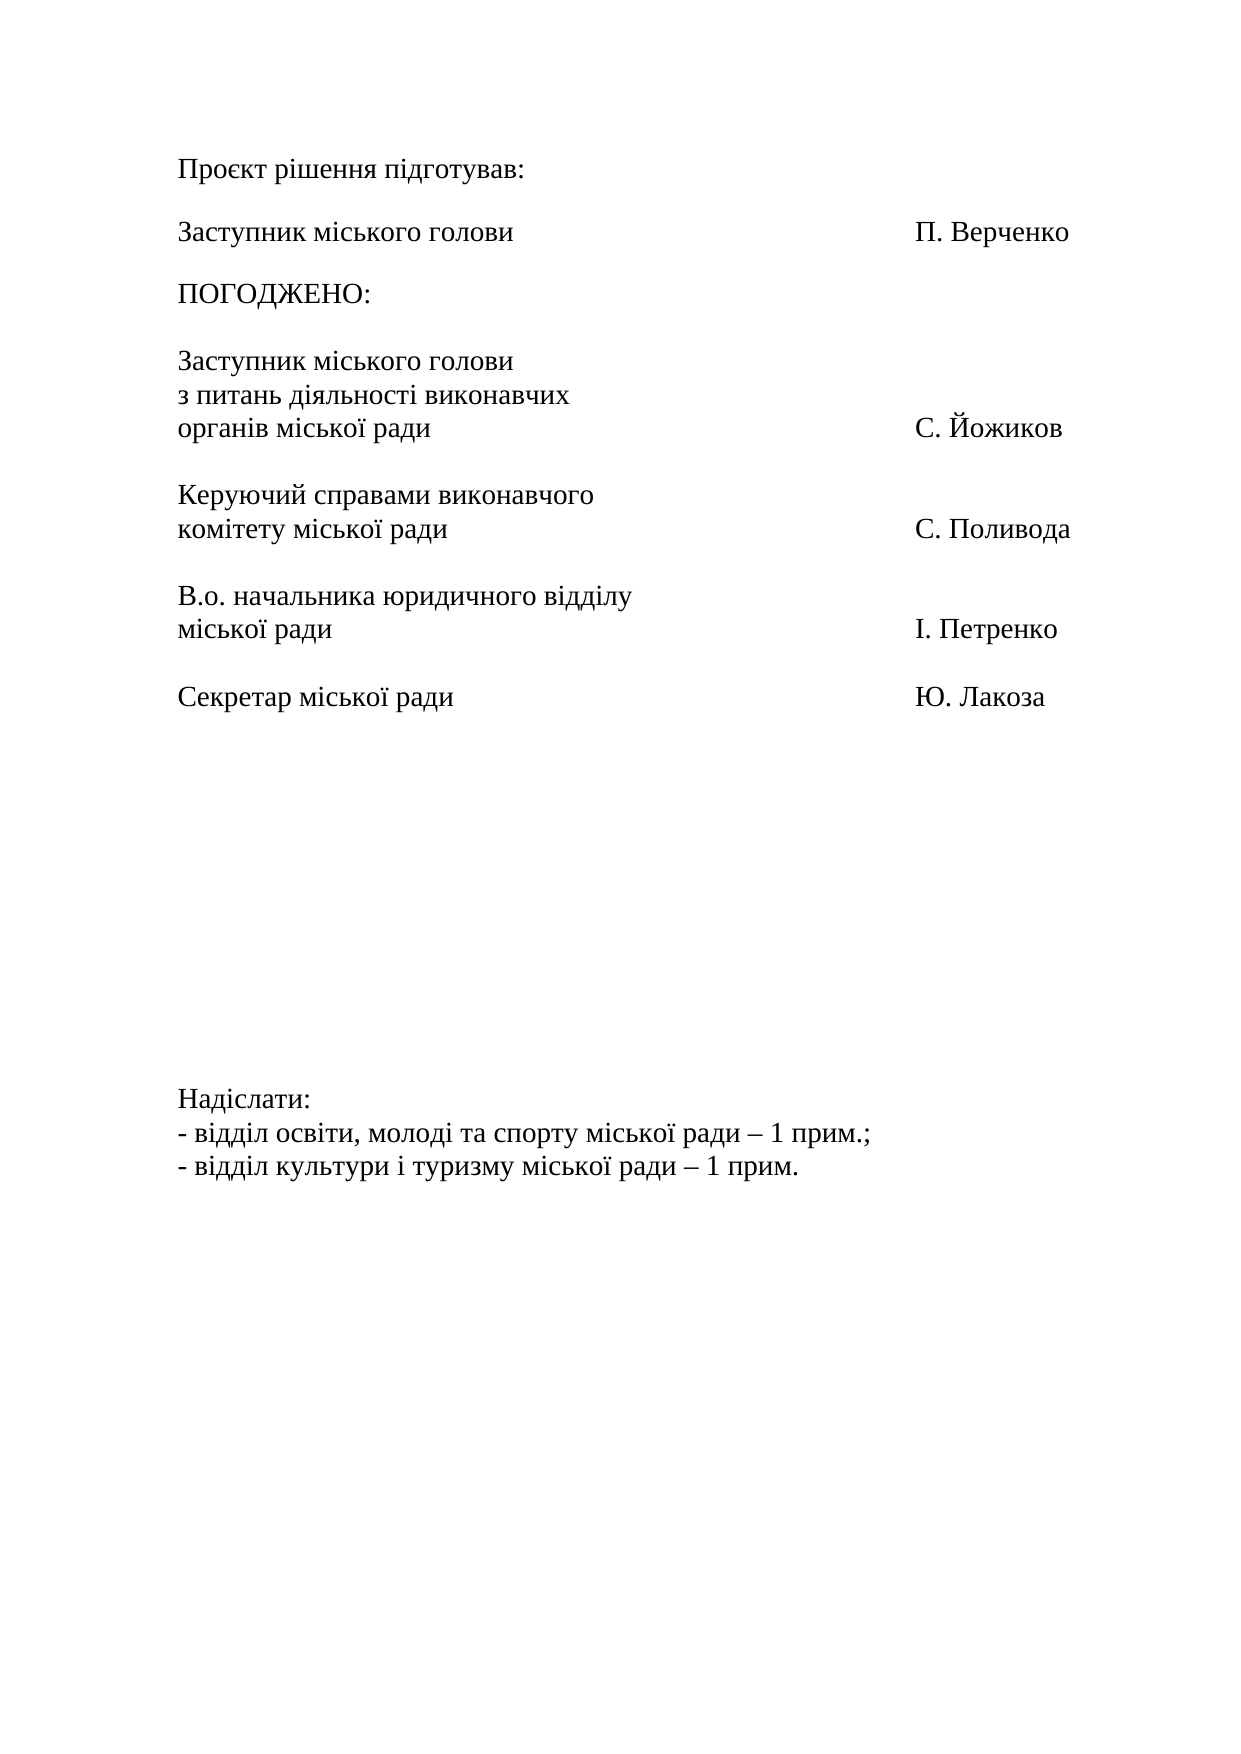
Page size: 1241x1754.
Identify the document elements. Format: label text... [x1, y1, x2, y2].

text Заступник міського голови [177, 343, 1181, 377]
text Секретар міської ради Ю. Лакоза [177, 679, 1181, 712]
text ПОГОДЖЕНО: [177, 276, 1181, 310]
text - відділ освіти, молоді та спорту міської ради – 1 прим.; [177, 1115, 1181, 1148]
text з питань діяльності виконавчих [177, 377, 1181, 410]
text Надіслати: [177, 1081, 1181, 1115]
text міської ради І. Петренко [177, 612, 1181, 645]
text Проєкт рішення підготував: [177, 152, 1181, 185]
text комітету міської ради С. Поливода [177, 511, 1181, 544]
text - відділ культури і туризму міської ради – 1 прим. [177, 1148, 1181, 1182]
text Керуючий справами виконавчого [177, 477, 1181, 511]
text органів міської ради С. Йожиков [177, 410, 1181, 444]
text В.о. начальника юридичного відділу [177, 578, 1181, 612]
text Заступник міського голови П. Верченко [177, 214, 1181, 247]
